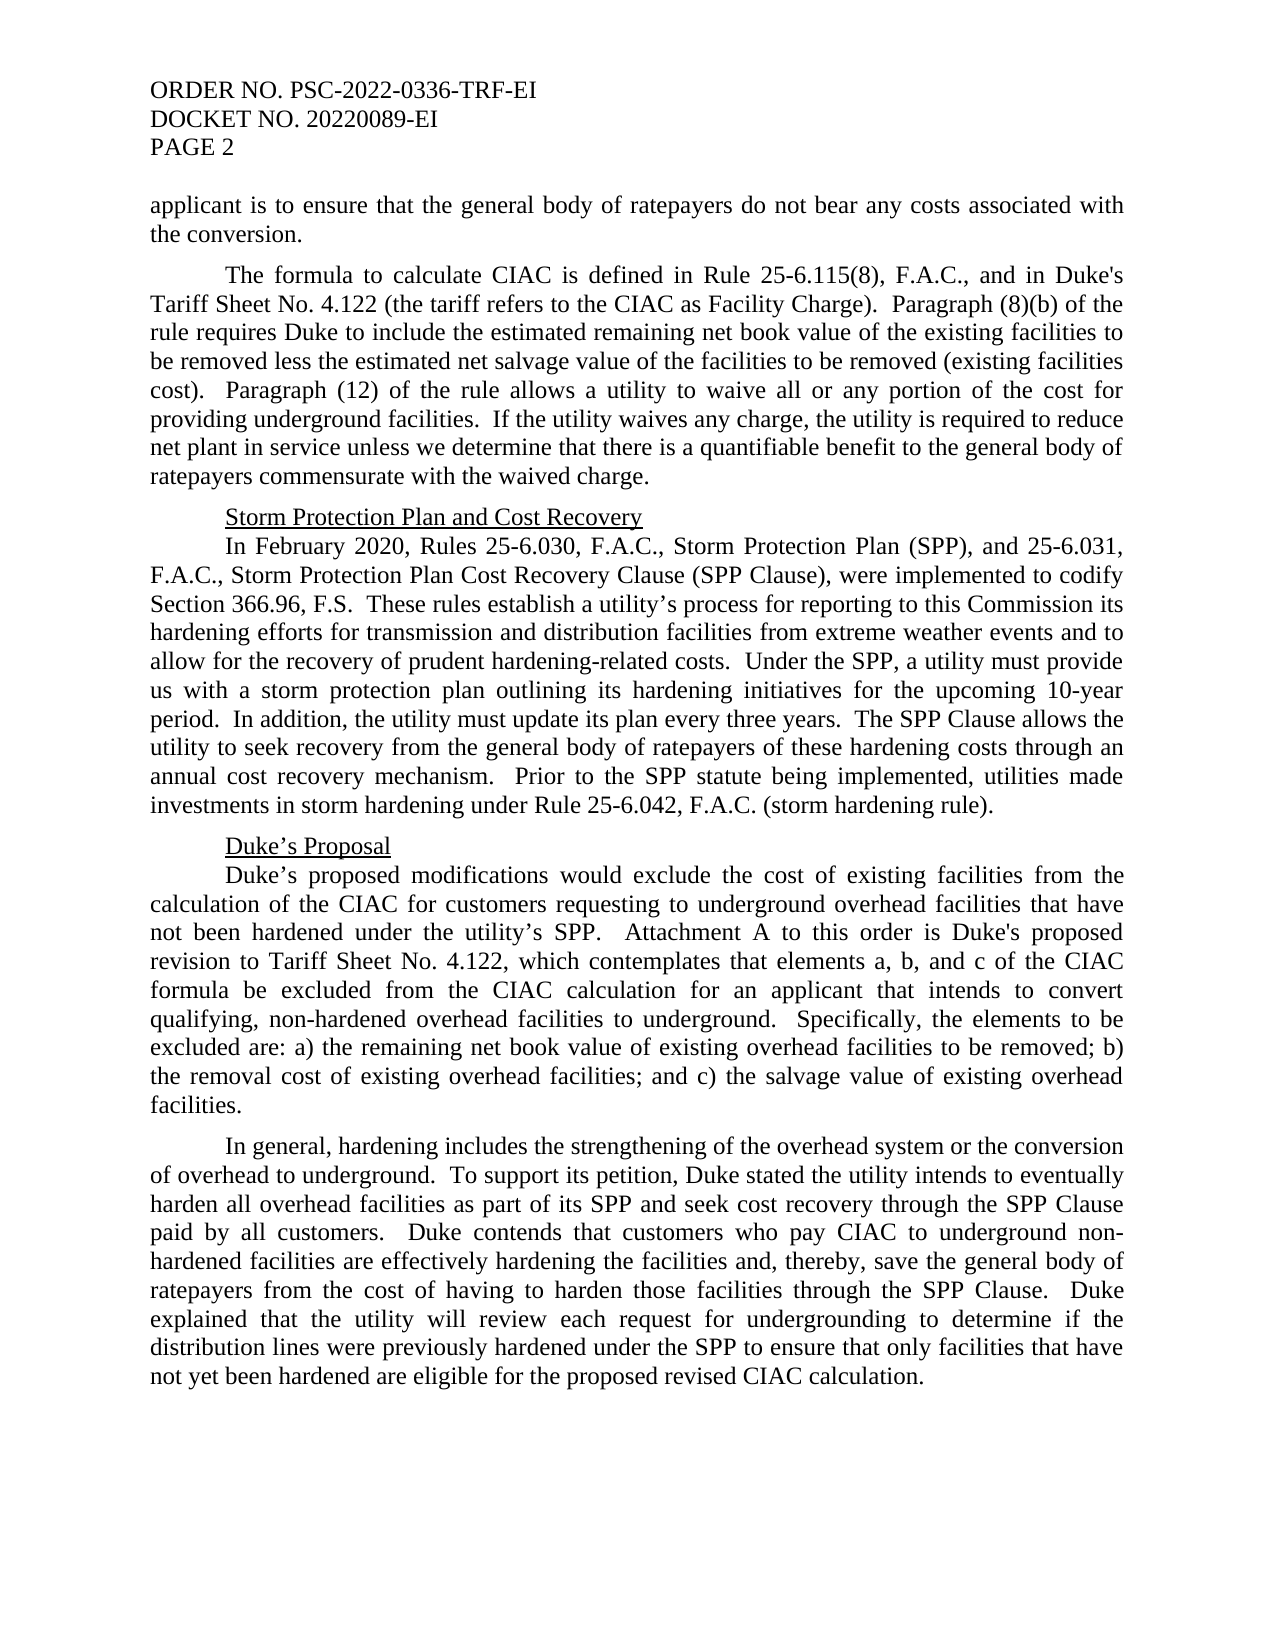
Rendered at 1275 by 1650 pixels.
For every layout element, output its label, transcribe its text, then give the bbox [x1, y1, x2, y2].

subtitle Storm Protection Plan and Cost Recovery [150, 502, 1125, 531]
text In general, hardening includes the strengthening of the overhead system or the conversion of overhead to underground. To support its petition, Duke stated the utility intends to eventually harden all overhead facilities as part of its SPP and seek cost recovery through the SPP Clause paid by all customers. Duke contends that customers who pay CIAC to underground non-hardened facilities are effectively hardening the facilities and, thereby, save the general body of ratepayers from the cost of having to harden those facilities through the SPP Clause. Duke explained that the utility will review each request for undergrounding to determine if the distribution lines were previously hardened under the SPP to ensure that only facilities that have not yet been hardened are eligible for the proposed revised CIAC calculation. [150, 1131, 1125, 1390]
text The formula to calculate CIAC is defined in Rule 25-6.115(8), F.A.C., and in Duke's Tariff Sheet No. 4.122 (the tariff refers to the CIAC as Facility Charge). Paragraph (8)(b) of the rule requires Duke to include the estimated remaining net book value of the existing facilities to be removed less the estimated net salvage value of the facilities to be removed (existing facilities cost). Paragraph (12) of the rule allows a utility to waive all or any portion of the cost for providing underground facilities. If the utility waives any charge, the utility is required to reduce net plant in service unless we determine that there is a quantifiable benefit to the general body of ratepayers commensurate with the waived charge. [150, 260, 1125, 490]
subtitle Duke’s Proposal [150, 831, 1125, 860]
text Duke’s proposed modifications would exclude the cost of existing facilities from the calculation of the CIAC for customers requesting to underground overhead facilities that have not been hardened under the utility’s SPP. Attachment A to this order is Duke's proposed revision to Tariff Sheet No. 4.122, which contemplates that elements a, b, and c of the CIAC formula be excluded from the CIAC calculation for an applicant that intends to convert qualifying, non-hardened overhead facilities to underground. Specifically, the elements to be excluded are: a) the remaining net book value of existing overhead facilities to be removed; b) the removal cost of existing overhead facilities; and c) the salvage value of existing overhead facilities. [150, 860, 1125, 1119]
text In February 2020, Rules 25-6.030, F.A.C., Storm Protection Plan (SPP), and 25-6.031, F.A.C., Storm Protection Plan Cost Recovery Clause (SPP Clause), were implemented to codify Section 366.96, F.S. These rules establish a utility’s process for reporting to this Commission its hardening efforts for transmission and distribution facilities from extreme weather events and to allow for the recovery of prudent hardening-related costs. Under the SPP, a utility must provide us with a storm protection plan outlining its hardening initiatives for the upcoming 10-year period. In addition, the utility must update its plan every three years. The SPP Clause allows the utility to seek recovery from the general body of ratepayers of these hardening costs through an annual cost recovery mechanism. Prior to the SPP statute being implemented, utilities made investments in storm hardening under Rule 25-6.042, F.A.C. (storm hardening rule). [150, 531, 1125, 819]
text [150, 190, 1125, 247]
